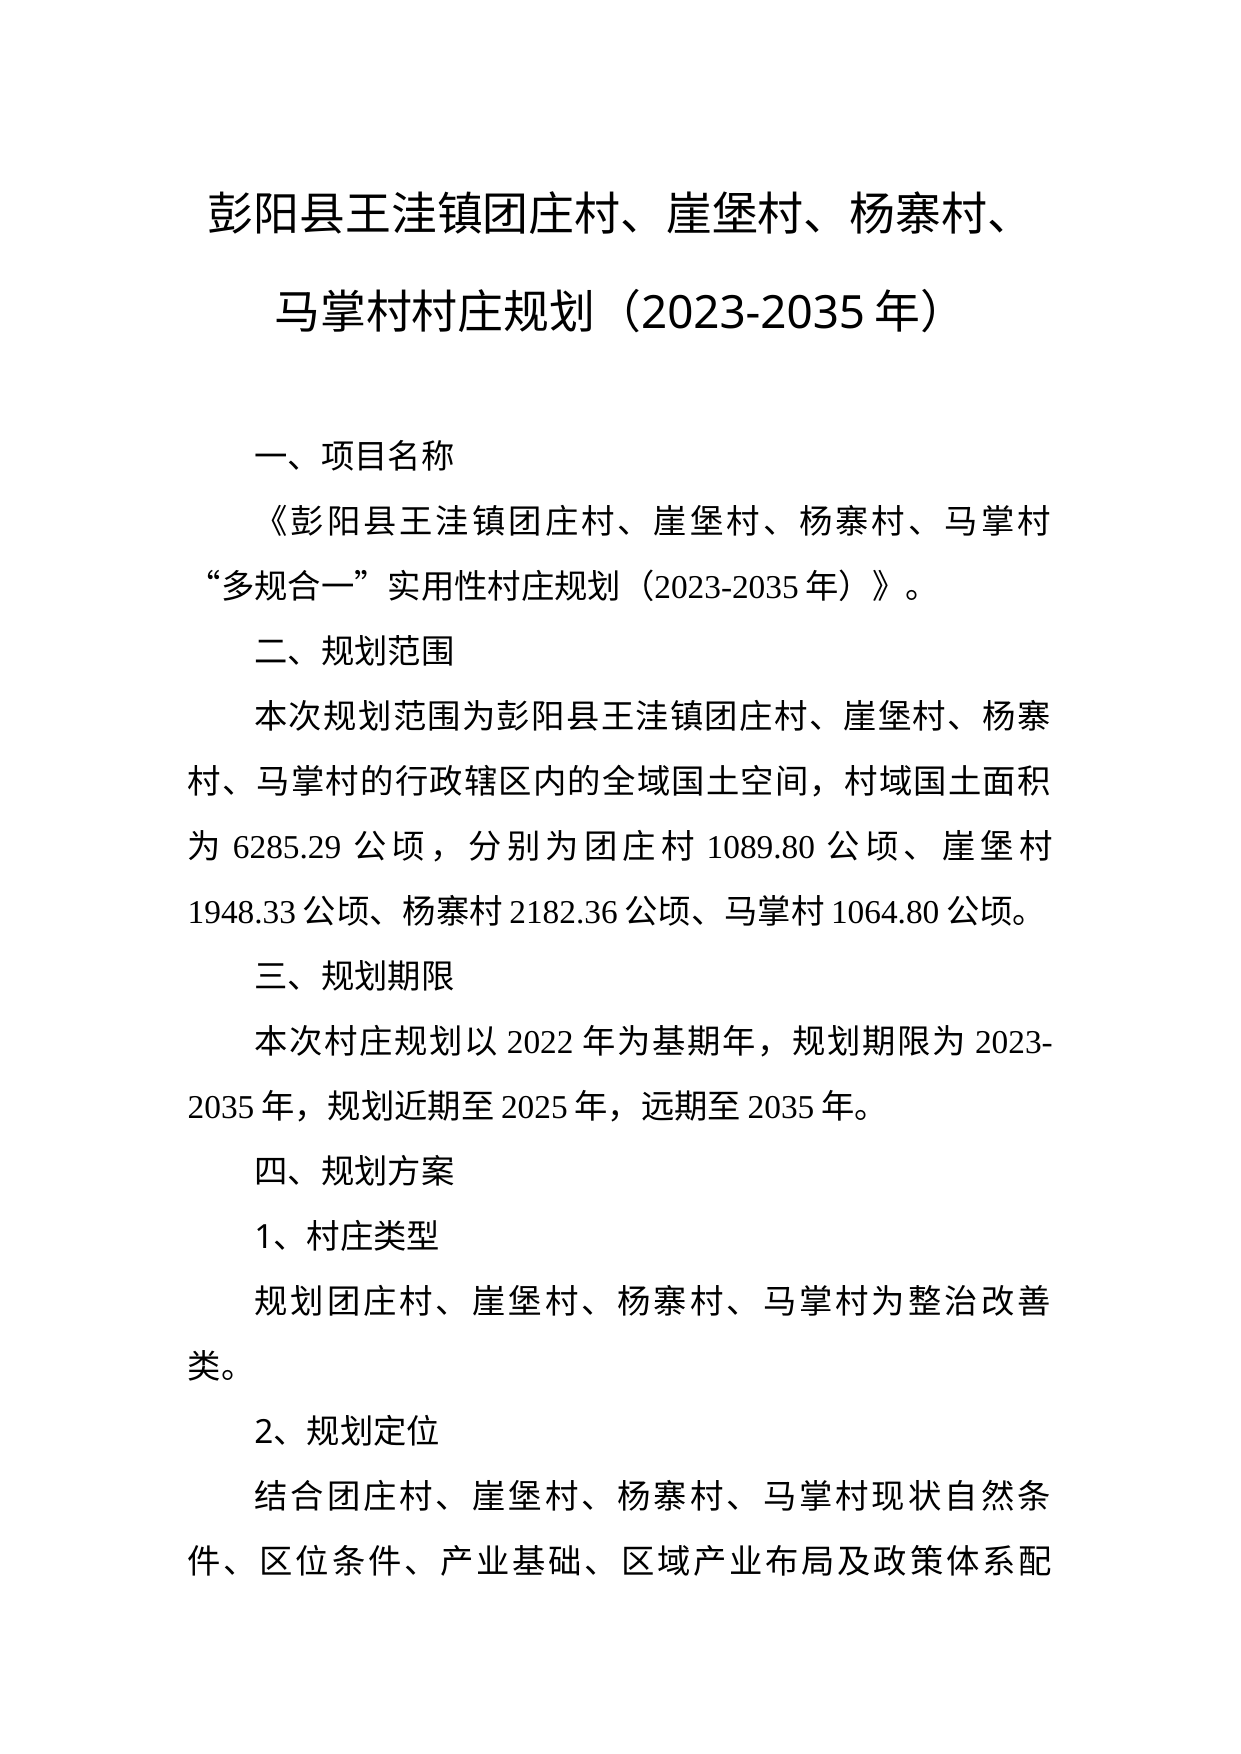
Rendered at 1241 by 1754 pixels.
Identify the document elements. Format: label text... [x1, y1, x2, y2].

text 四、规划方案 [187, 1137, 1053, 1202]
text 《彭阳县王洼镇团庄村、崖堡村、杨寨村、马掌村“多规合一”实用性村庄规划（2023-2035年）》。 [187, 487, 1053, 617]
text 本次村庄规划以2022年为基期年，规划期限为2023-2035年，规划近期至2025年，远期至2035年。 [187, 1007, 1053, 1137]
text 一、项目名称 [187, 422, 1053, 487]
text 1、村庄类型 [187, 1202, 1053, 1267]
text 彭阳县王洼镇团庄村、崖堡村、杨寨村、马掌村村庄规划（2023-2035年） [187, 162, 1053, 357]
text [187, 1462, 1053, 1592]
text 三、规划期限 [187, 942, 1053, 1007]
text 2、规划定位 [187, 1397, 1053, 1462]
text 二、规划范围 [187, 617, 1053, 682]
text 规划团庄村、崖堡村、杨寨村、马掌村为整治改善类。 [187, 1267, 1053, 1397]
text 本次规划范围为彭阳县王洼镇团庄村、崖堡村、杨寨村、马掌村的行政辖区内的全域国土空间，村域国土面积为6285.29公顷，分别为团庄村1089.80公顷、崖堡村1948.33公顷、杨寨村2182.36公顷、马掌村1064.80公顷。 [187, 682, 1053, 942]
